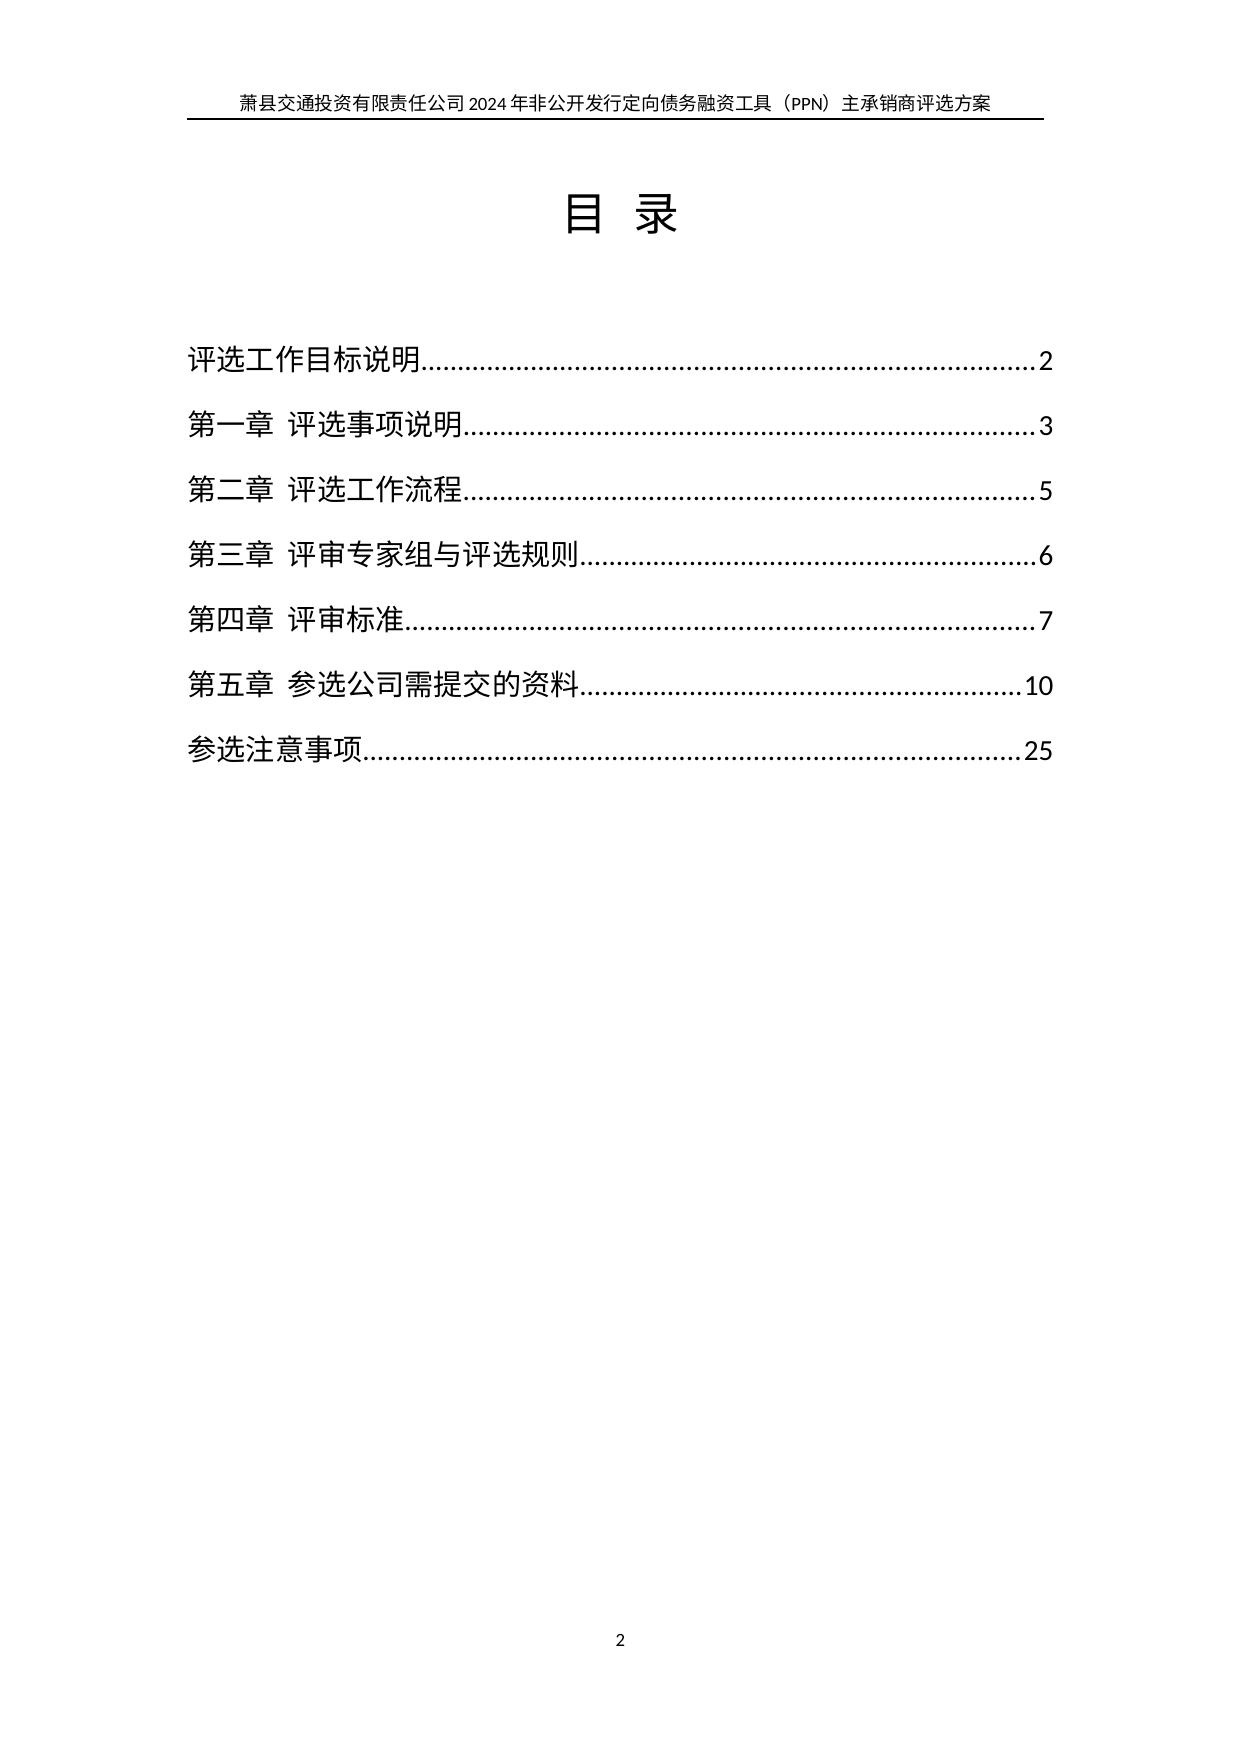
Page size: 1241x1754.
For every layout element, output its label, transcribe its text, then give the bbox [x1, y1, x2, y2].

text 评选工作目标说明 2 [187, 325, 1053, 390]
text 第二章 评选工作流程 5 [187, 455, 1053, 520]
text 第三章 评审专家组与评选规则 6 [187, 520, 1053, 585]
text 参选注意事项 25 [187, 715, 1053, 780]
text 第五章 参选公司需提交的资料 10 [187, 650, 1053, 715]
text 第一章 评选事项说明 3 [187, 390, 1053, 455]
text 第四章 评审标准 7 [187, 585, 1053, 650]
text 2024年1月目 录 [187, 162, 1053, 259]
